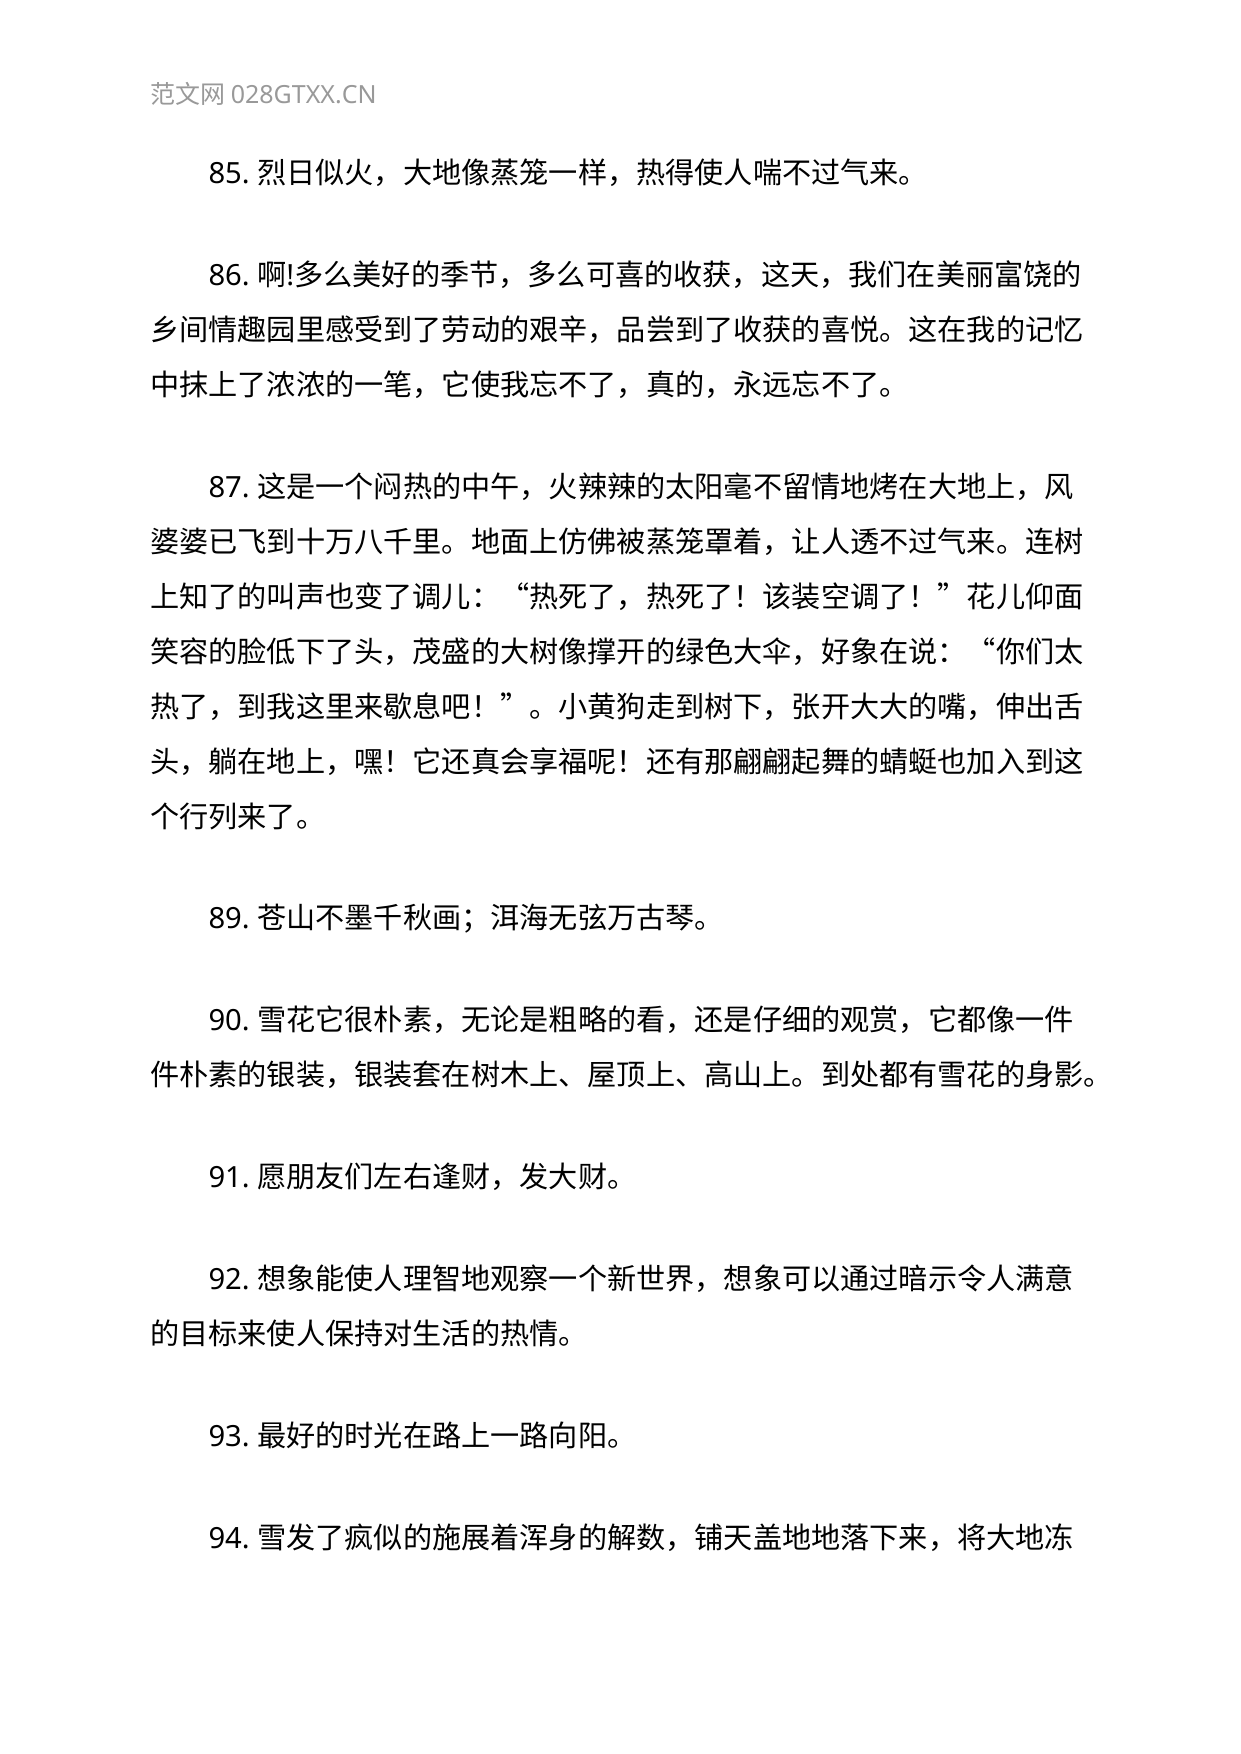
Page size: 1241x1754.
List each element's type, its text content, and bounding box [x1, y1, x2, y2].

text 85. 烈日似火，大地像蒸笼一样，热得使人喘不过气来。 [150, 150, 1090, 192]
text 89. 苍山不墨千秋画；洱海无弦万古琴。 [150, 895, 1090, 937]
text 87. 这是一个闷热的中午，火辣辣的太阳毫不留情地烤在大地上，风婆婆已飞到十万八千里。地面上仿佛被蒸笼罩着，让人透不过气来。连树上知了的叫声也变了调儿：“热死了，热死了！该装空调了！”花儿仰面笑容的脸低下了头，茂盛的大树像撑开的绿色大伞，好象在说：“你们太热了，到我这里来歇息吧！”。小黄狗走到树下，张开大大的嘴，伸出舌头，躺在地上，嘿！它还真会享福呢！还有那翩翩起舞的蜻蜓也加入到这个行列来了。 [150, 464, 1090, 835]
text 90. 雪花它很朴素，无论是粗略的看，还是仔细的观赏，它都像一件件朴素的银装，银装套在树木上、屋顶上、高山上。到处都有雪花的身影。 [150, 997, 1090, 1094]
text 93. 最好的时光在路上一路向阳。 [150, 1412, 1090, 1455]
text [150, 1514, 1090, 1557]
text 92. 想象能使人理智地观察一个新世界，想象可以通过暗示令人满意的目标来使人保持对生活的热情。 [150, 1256, 1090, 1353]
text 91. 愿朋友们左右逢财，发大财。 [150, 1154, 1090, 1196]
text 86. 啊!多么美好的季节，多么可喜的收获，这天，我们在美丽富饶的乡间情趣园里感受到了劳动的艰辛，品尝到了收获的喜悦。这在我的记忆中抹上了浓浓的一笔，它使我忘不了，真的，永远忘不了。 [150, 252, 1090, 404]
